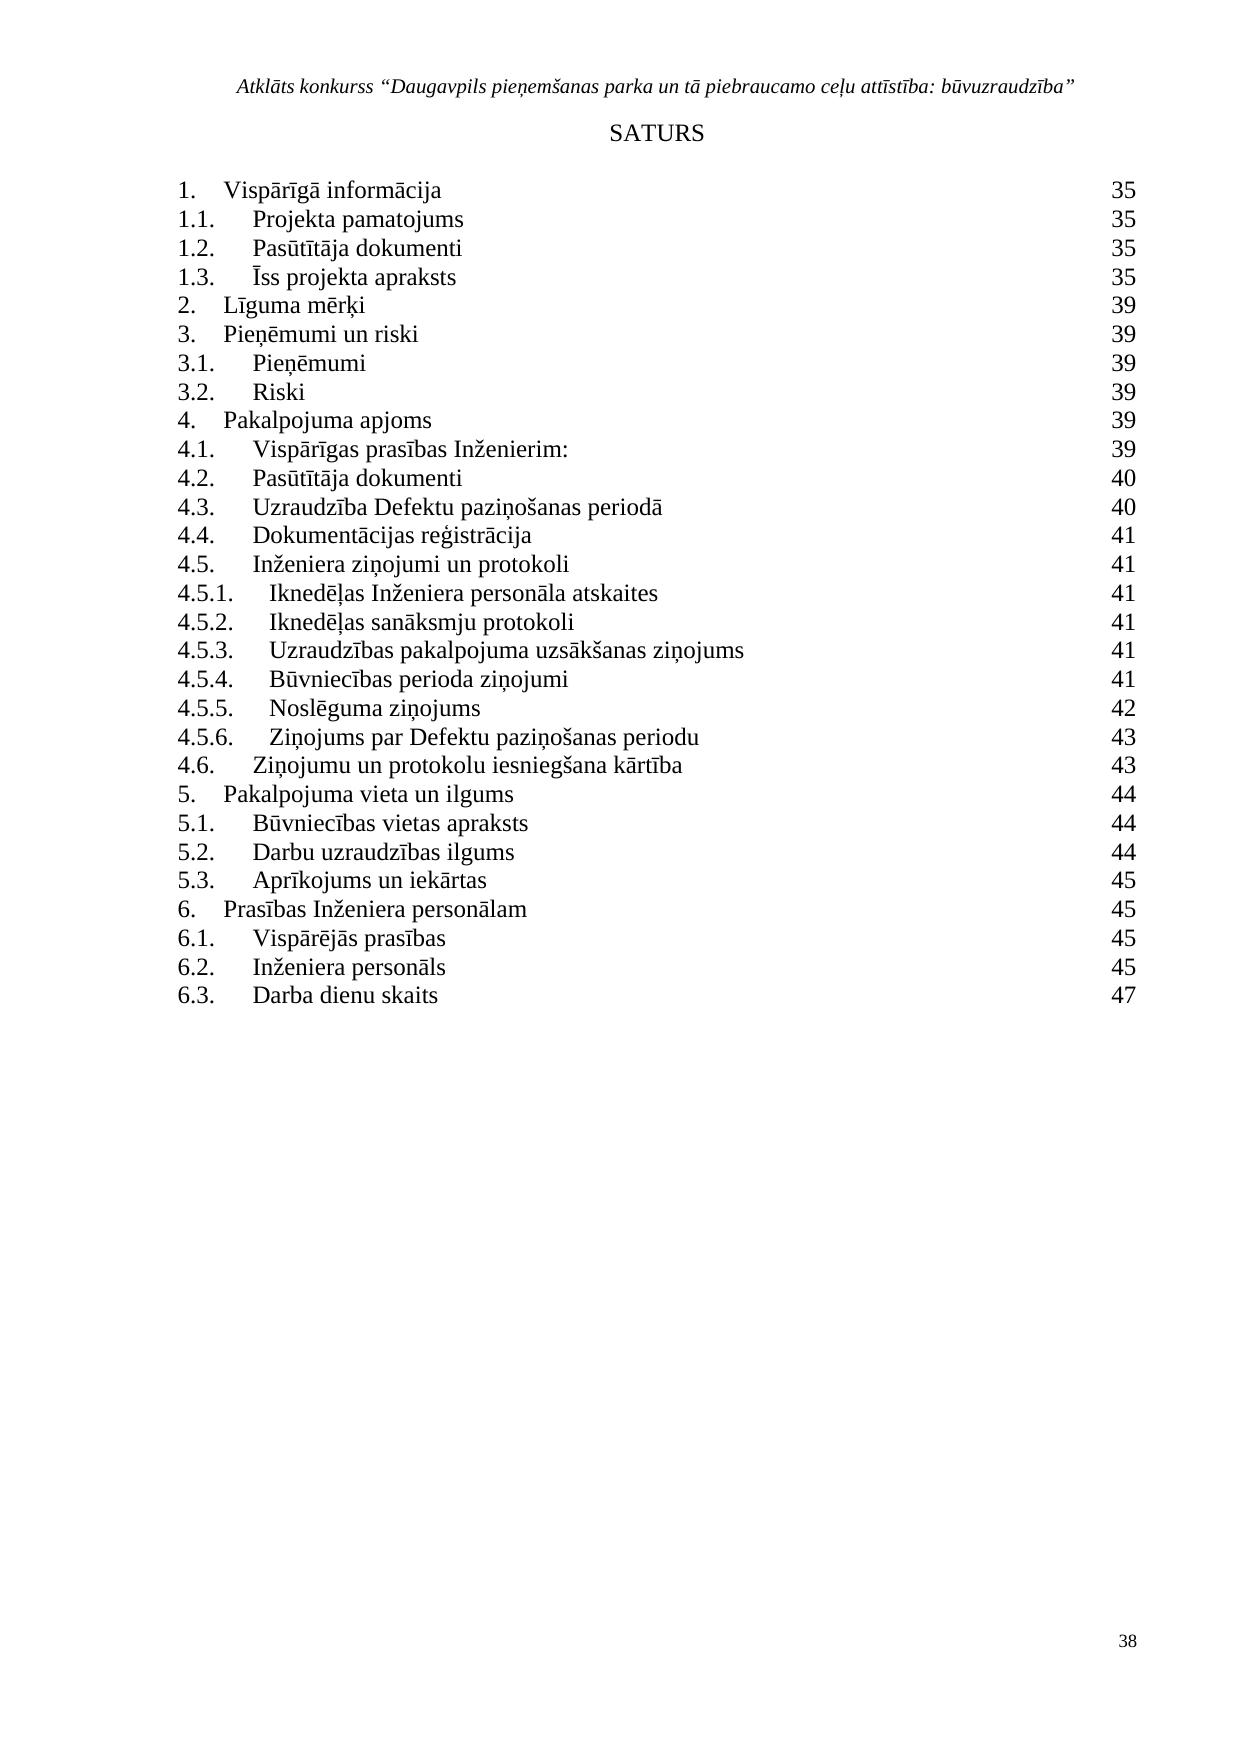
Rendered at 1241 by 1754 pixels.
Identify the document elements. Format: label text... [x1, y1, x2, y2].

text 4.5.5. Noslēguma ziņojums 42 [177, 693, 1137, 722]
text 5.3. Aprīkojums un iekārtas 45 [177, 866, 1137, 894]
text 3.1. Pieņēmumi 39 [177, 348, 1137, 377]
text 5. Pakalpojuma vieta un ilgums 44 [177, 779, 1137, 808]
text 6.1. Vispārējās prasības 45 [177, 923, 1137, 952]
text 1.3. Īss projekta apraksts 35 [177, 262, 1137, 291]
text 6. Prasības Inženiera personālam 45 [177, 894, 1137, 923]
text 4.5.3. Uzraudzības pakalpojuma uzsākšanas ziņojums 41 [177, 636, 1137, 664]
text 4.4. Dokumentācijas reģistrācija 41 [177, 521, 1137, 549]
text 4.1. Vispārīgas prasības Inženierim: 39 [177, 434, 1137, 463]
text 4.3. Uzraudzība Defektu paziņošanas periodā 40 [177, 492, 1137, 521]
text Saturs [177, 118, 1137, 147]
text 3.2. Riski 39 [177, 377, 1137, 406]
text 4. Pakalpojuma apjoms 39 [177, 406, 1137, 434]
text 1.1. Projekta pamatojums 35 [177, 204, 1137, 233]
text 5.2. Darbu uzraudzības ilgums 44 [177, 837, 1137, 866]
text 4.2. Pasūtītāja dokumenti 40 [177, 463, 1137, 492]
text 4.5.1. Iknedēļas Inženiera personāla atskaites 41 [177, 578, 1137, 607]
text 6.3. Darba dienu skaits 47 [177, 981, 1137, 1009]
text 1.2. Pasūtītāja dokumenti 35 [177, 233, 1137, 262]
text 5.1. Būvniecības vietas apraksts 44 [177, 808, 1137, 837]
text 4.5. Inženiera ziņojumi un protokoli 41 [177, 549, 1137, 578]
text 6.2. Inženiera personāls 45 [177, 952, 1137, 981]
text 3. Pieņēmumi un riski 39 [177, 319, 1137, 348]
text 4.5.2. Iknedēļas sanāksmju protokoli 41 [177, 607, 1137, 636]
text 1. Vispārīgā informācija 35 [177, 176, 1137, 204]
text 4.6. Ziņojumu un protokolu iesniegšana kārtība 43 [177, 751, 1137, 779]
text 4.5.4. Būvniecības perioda ziņojumi 41 [177, 664, 1137, 693]
text 4.5.6. Ziņojums par Defektu paziņošanas periodu 43 [177, 722, 1137, 751]
text 2. Līguma mērķi 39 [177, 291, 1137, 319]
